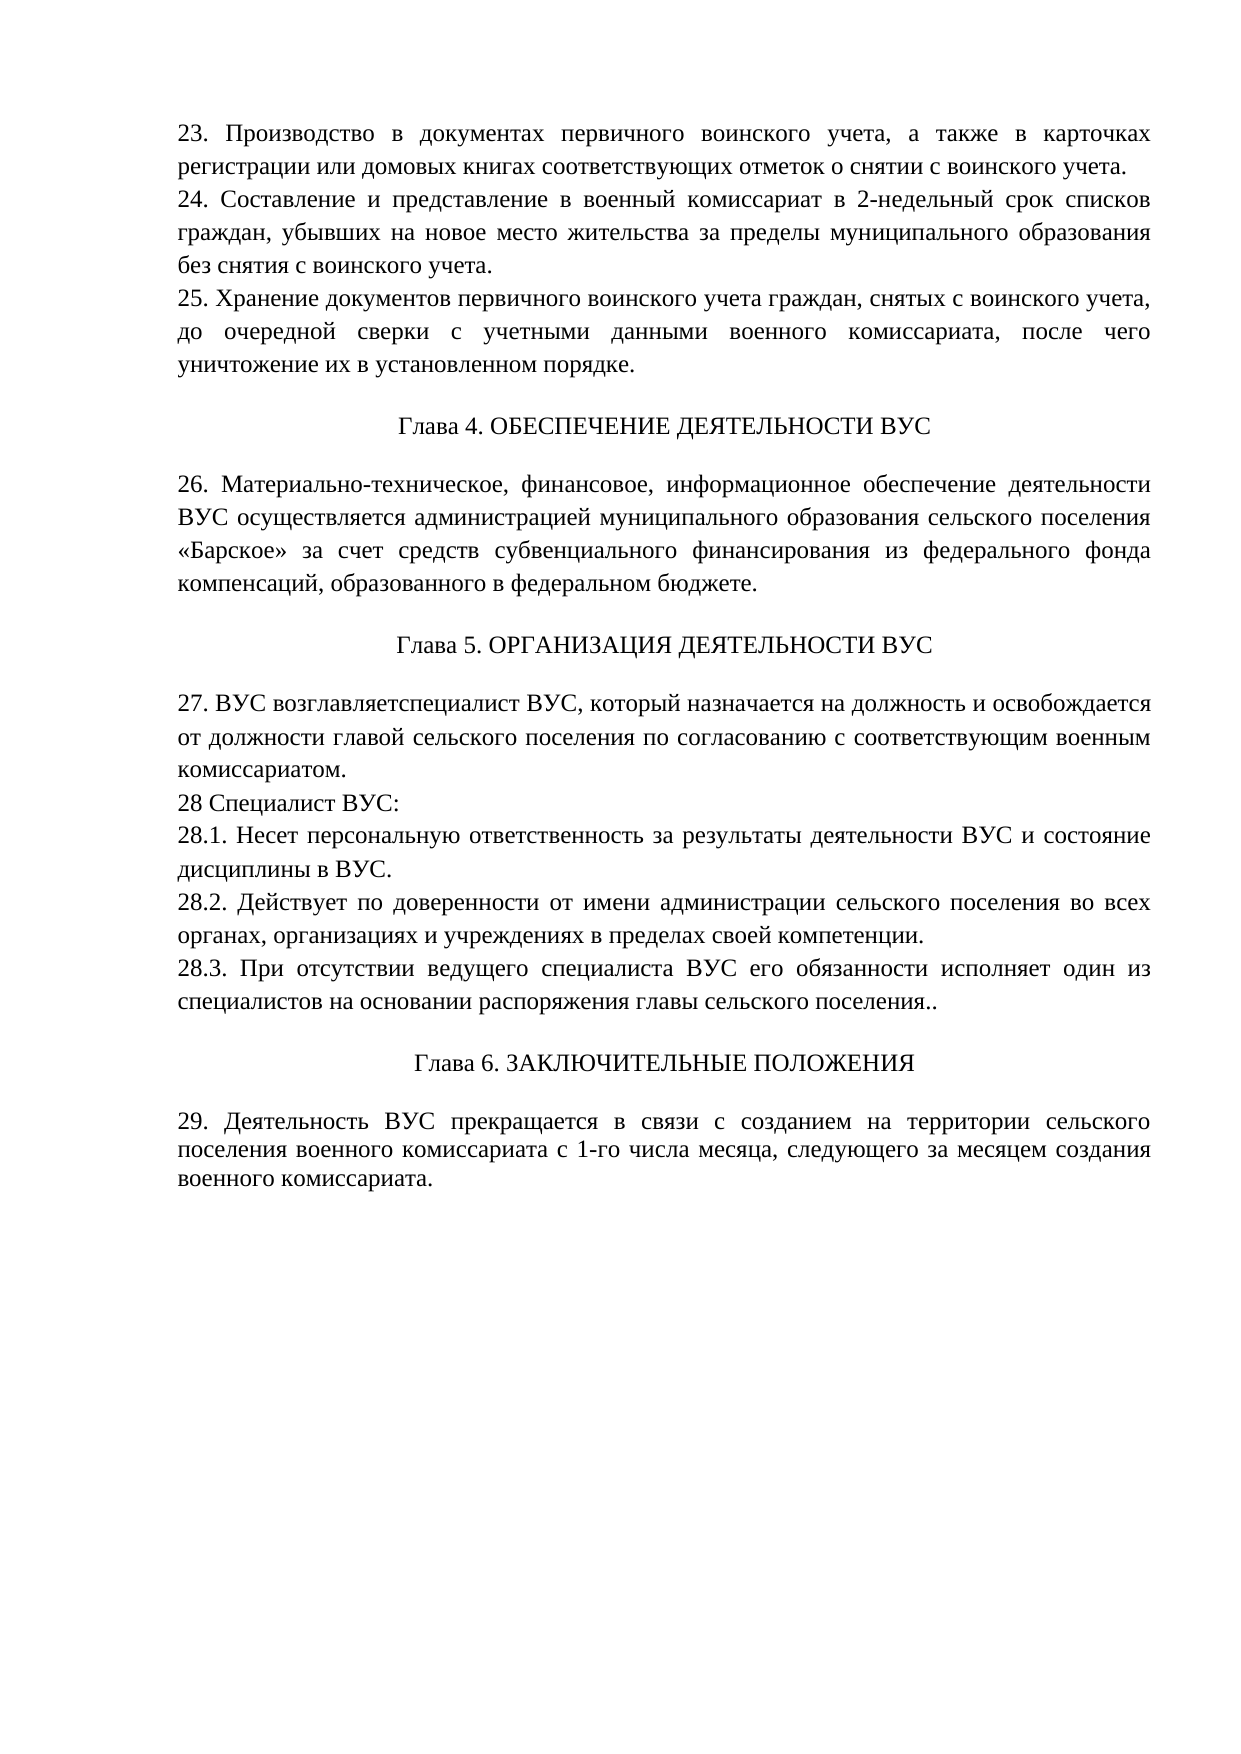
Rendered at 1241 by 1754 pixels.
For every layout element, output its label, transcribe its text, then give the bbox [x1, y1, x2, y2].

text 23. Производство в документах первичного воинского учета, а также в карточках регистрации или домовых книгах соответствующих отметок о снятии с воинского учета. [177, 118, 1152, 180]
text Глава 4. ОБЕСПЕЧЕНИЕ ДЕЯТЕЛЬНОСТИ ВУС [177, 411, 1152, 440]
text 28.1. Несет персональную ответственность за результаты деятельности ВУС и состояние дисциплины в ВУС. [177, 821, 1152, 882]
text 29. Деятельность ВУС прекращается в связи с созданием на территории сельского поселения военного комиссариата с 1-го числа месяца, следующего за месяцем создания военного комиссариата. [177, 1106, 1152, 1192]
text 28.3. При отсутствии ведущего специалиста ВУС его обязанности исполняет один из специалистов на основании распоряжения главы сельского поселения.. [177, 953, 1152, 1014]
text 27. ВУС возглавляетспециалист ВУС, который назначается на должность и освобождается от должности главой сельского поселения по согласованию с соответствующим военным комиссариатом. [177, 688, 1152, 783]
text Глава 5. ОРГАНИЗАЦИЯ ДЕЯТЕЛЬНОСТИ ВУС [177, 631, 1152, 659]
text 26. Материально-техническое, финансовое, информационное обеспечение деятельности ВУС осуществляется администрацией муниципального образования сельского поселения «Барское» за счет средств субвенциального финансирования из федерального фонда компенсаций, образованного в федеральном бюджете. [177, 469, 1152, 597]
text 25. Хранение документов первичного воинского учета граждан, снятых с воинского учета, до очередной сверки с учетными данными военного комиссариата, после чего уничтожение их в установленном порядке. [177, 283, 1152, 378]
text 28.2. Действует по доверенности от имени администрации сельского поселения во всех органах, организациях и учреждениях в пределах своей компетенции. [177, 887, 1152, 948]
text 24. Составление и представление в военный комиссариат в 2-недельный срок списков граждан, убывших на новое место жительства за пределы муниципального образования без снятия с воинского учета. [177, 184, 1152, 279]
text 28 Специалист ВУС: [177, 788, 1152, 816]
text Глава 6. ЗАКЛЮЧИТЕЛЬНЫЕ ПОЛОЖЕНИЯ [177, 1048, 1152, 1077]
